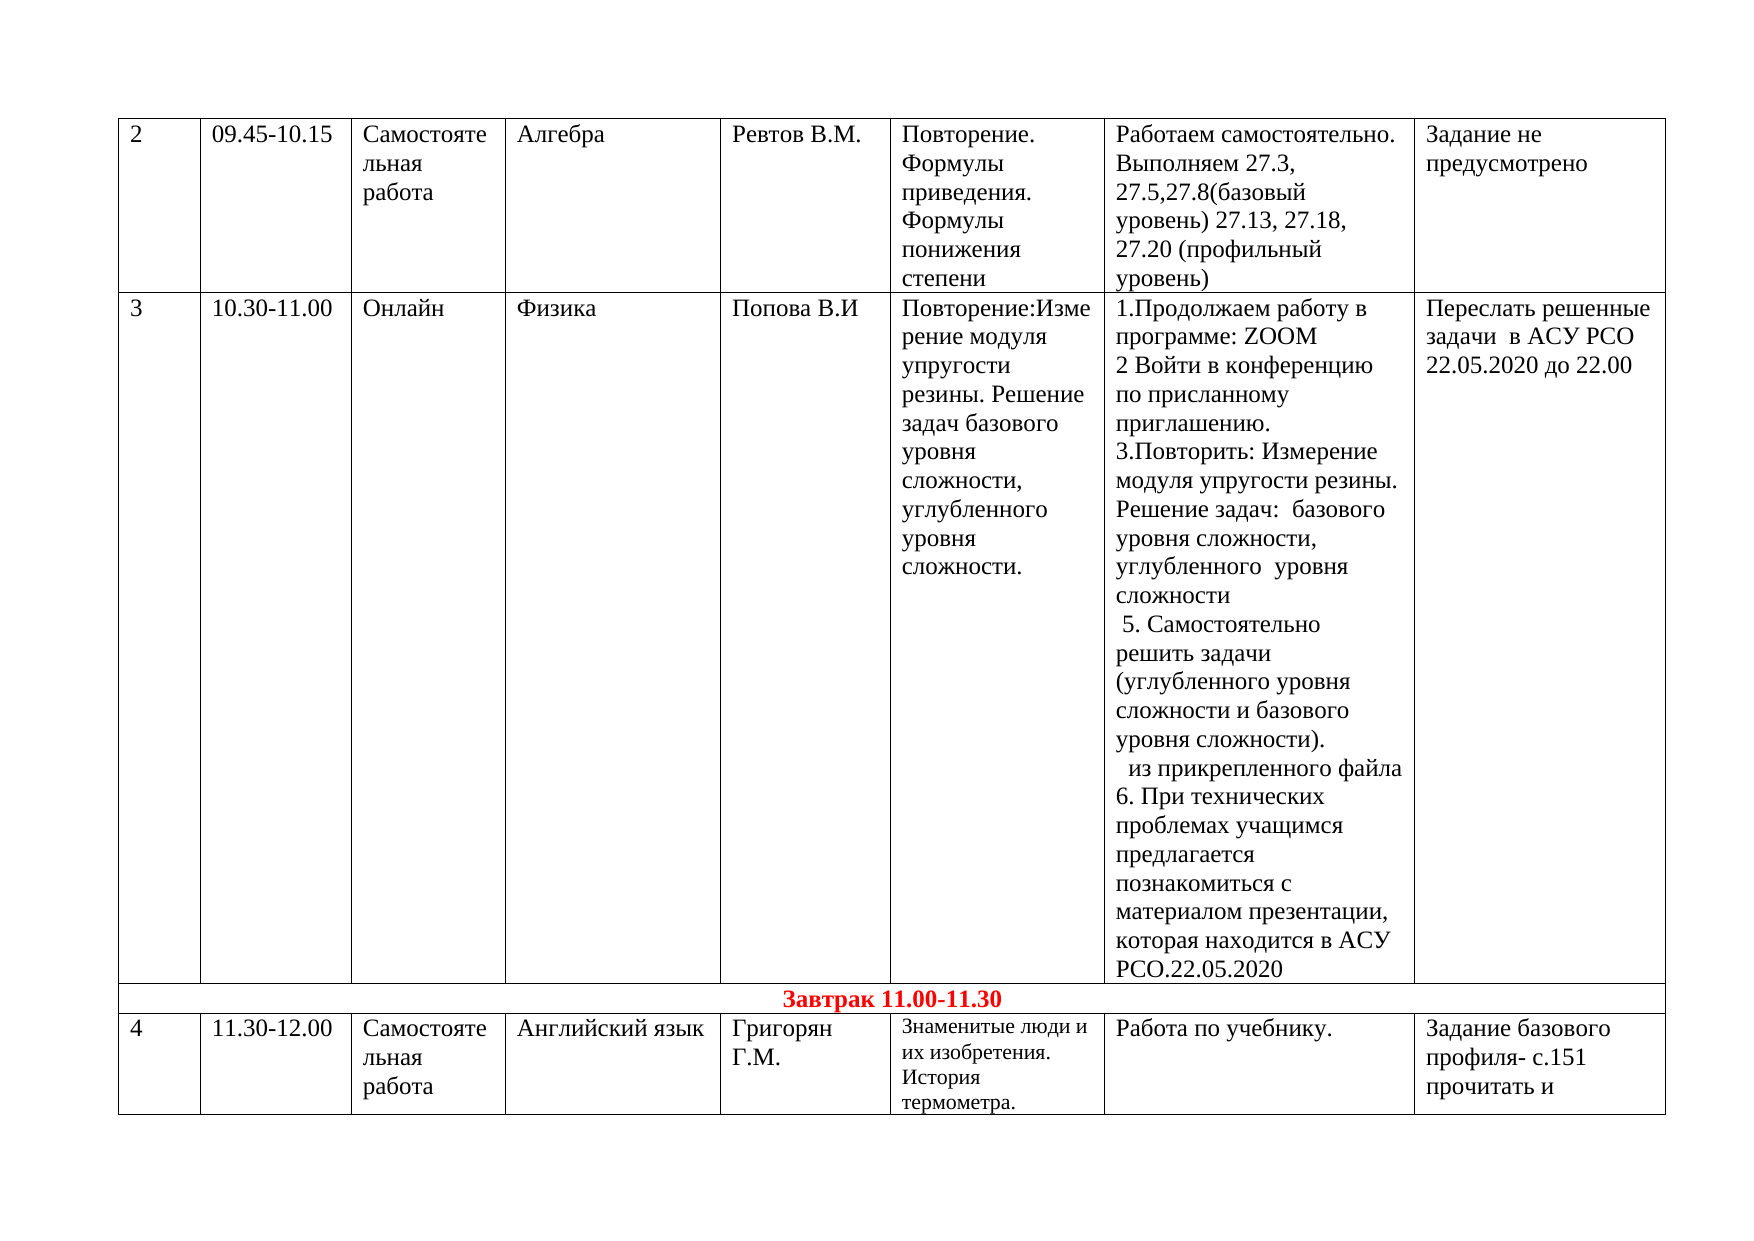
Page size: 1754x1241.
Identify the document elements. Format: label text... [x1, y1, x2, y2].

table_cell Физика [506, 293, 720, 983]
table_cell 3 [119, 293, 200, 983]
table_cell Переслать решенные задачи в АСУ РСО 22.05.2020 до 22.00 [1415, 293, 1665, 983]
table_cell Попова В.И [721, 293, 890, 983]
table_cell Завтрак 11.00-11.30 [119, 984, 1665, 1012]
table_cell Повторение. Формулы приведения. Формулы понижения степени [891, 119, 1104, 292]
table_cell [1415, 119, 1665, 292]
table_cell Английский язык [506, 1014, 720, 1114]
table_cell Григорян Г.М. [721, 1014, 890, 1114]
table_cell Онлайн [352, 293, 505, 983]
table_cell 09.45-10.15 [201, 119, 351, 292]
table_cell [1415, 1014, 1665, 1114]
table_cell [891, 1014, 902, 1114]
table_cell 2 [119, 119, 200, 292]
table_cell Алгебра [506, 119, 720, 292]
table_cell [352, 1014, 505, 1114]
table_cell 4 [119, 1014, 200, 1114]
table_cell Самостоятельная работа [352, 119, 505, 292]
table_cell Повторение:Измерение модуля упругости резины. Решение задач базового уровня сложности, углубленного уровня сложности. [891, 293, 1104, 983]
table_cell 1.Продолжаем работу в программе: ZООM 2 Войти в конференцию по присланному приглашению. 3.Повторить: Измерение модуля упругости резины. Решение задач: базового уровня сложности, углубленного уровня сложности 5. Самостоятельно решить задачи (углубленного уровня сложности и базового уровня сложности). из прикрепленного файла 6. При технических проблемах учащимся предлагается познакомиться с материалом презентации, которая находится в АСУ РСО.22.05.2020 [1105, 293, 1414, 983]
table_cell 10.30-11.00 [201, 293, 351, 983]
table_cell 11.30-12.00 [201, 1014, 351, 1114]
table_cell Ревтов В.М. [721, 119, 890, 292]
table_cell Работаем самостоятельно. Выполняем 27.3, 27.5,27.8(базовый уровень) 27.13, 27.18, 27.20 (профильный уровень) [1105, 119, 1414, 292]
table_cell Работа по учебнику. [1105, 1014, 1414, 1114]
table_cell Знаменитые люди и их изобретения. История термометра. Британские изобретатели. Россия и космос. Литература H. G. Wells. [980, 1014, 1104, 1114]
